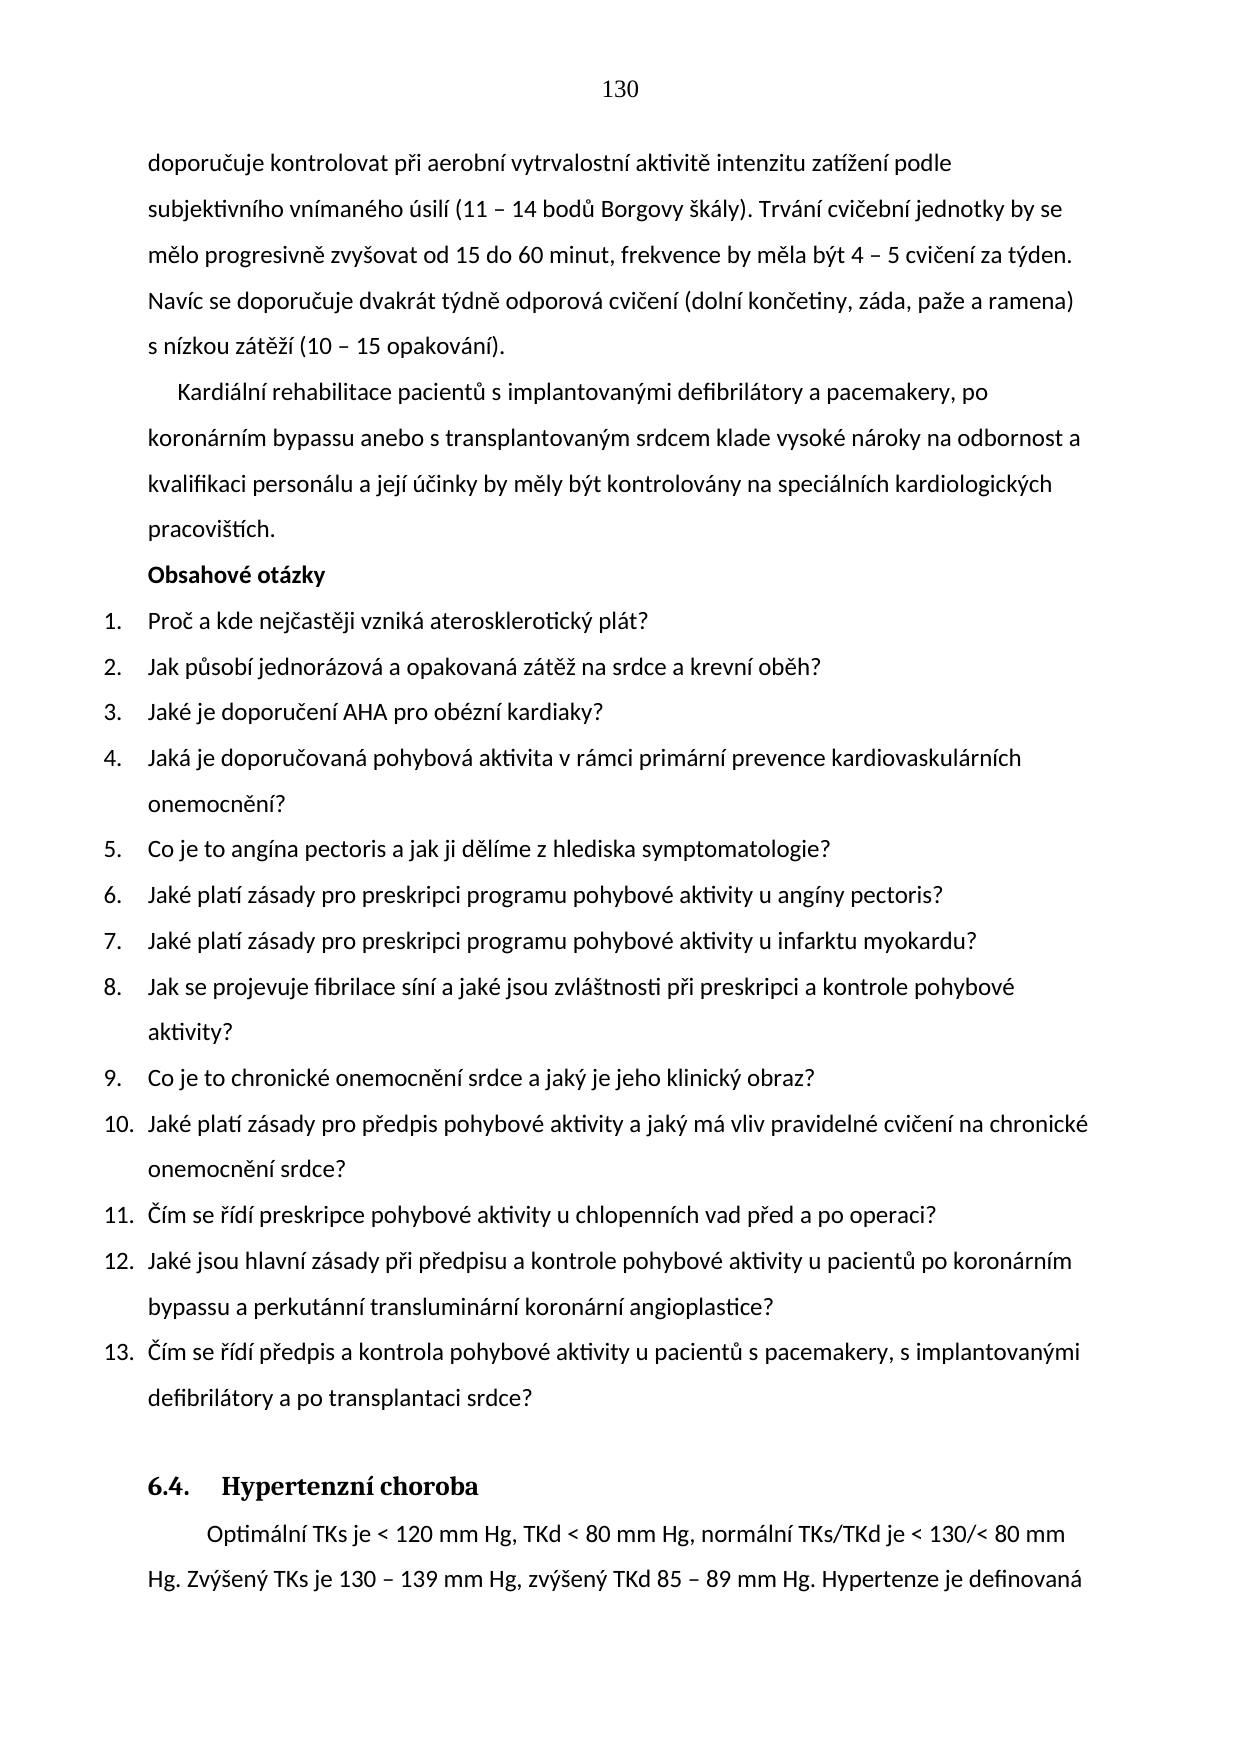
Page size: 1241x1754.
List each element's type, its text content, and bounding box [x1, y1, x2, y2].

list Co je to angína pectoris a jak ji dělíme z hlediska symptomatologie? [103, 833, 1093, 864]
list Co je to chronické onemocnění srdce a jaký je jeho klinický obraz? [103, 1062, 1093, 1093]
list Jak se projevuje fibrilace síní a jaké jsou zvláštnosti při preskripci a kontrole pohybové aktivity? [103, 971, 1093, 1047]
list Jaké jsou hlavní zásady při předpisu a kontrole pohybové aktivity u pacientů po koronárním bypassu a perkutánní transluminární koronární angioplastice? [103, 1245, 1093, 1321]
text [148, 148, 1093, 361]
list Jaké platí zásady pro preskripci programu pohybové aktivity u angíny pectoris? [103, 879, 1093, 910]
list Jak působí jednorázová a opakovaná zátěž na srdce a krevní oběh? [103, 651, 1093, 681]
list Čím se řídí preskripce pohybové aktivity u chlopenních vad před a po operaci? [103, 1199, 1093, 1230]
list Jaké platí zásady pro preskripci programu pohybové aktivity u infarktu myokardu? [103, 925, 1093, 956]
list Proč a kde nejčastěji vzniká aterosklerotický plát? [103, 605, 1093, 635]
list Jaká je doporučovaná pohybová aktivita v rámci primární prevence kardiovaskulárních onemocnění? [103, 742, 1093, 818]
text Obsahové otázky [148, 559, 1093, 590]
list Jaké je doporučení AHA pro obézní kardiaky? [103, 696, 1093, 727]
text Kardiální rehabilitace pacientů s implantovanými defibrilátory a pacemakery, po koronárním bypassu anebo s transplantovaným srdcem klade vysoké nároky na odbornost a kvalifikaci personálu a její účinky by měly být kontrolovány na speciálních kardiologických pracovištích. [148, 376, 1093, 544]
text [148, 1518, 1093, 1594]
subtitle Hypertenzní choroba [148, 1471, 1093, 1502]
list Čím se řídí předpis a kontrola pohybové aktivity u pacientů s pacemakery, s implantovanými defibrilátory a po transplantaci srdce? [103, 1337, 1093, 1413]
list Jaké platí zásady pro předpis pohybové aktivity a jaký má vliv pravidelné cvičení na chronické onemocnění srdce? [103, 1108, 1093, 1184]
